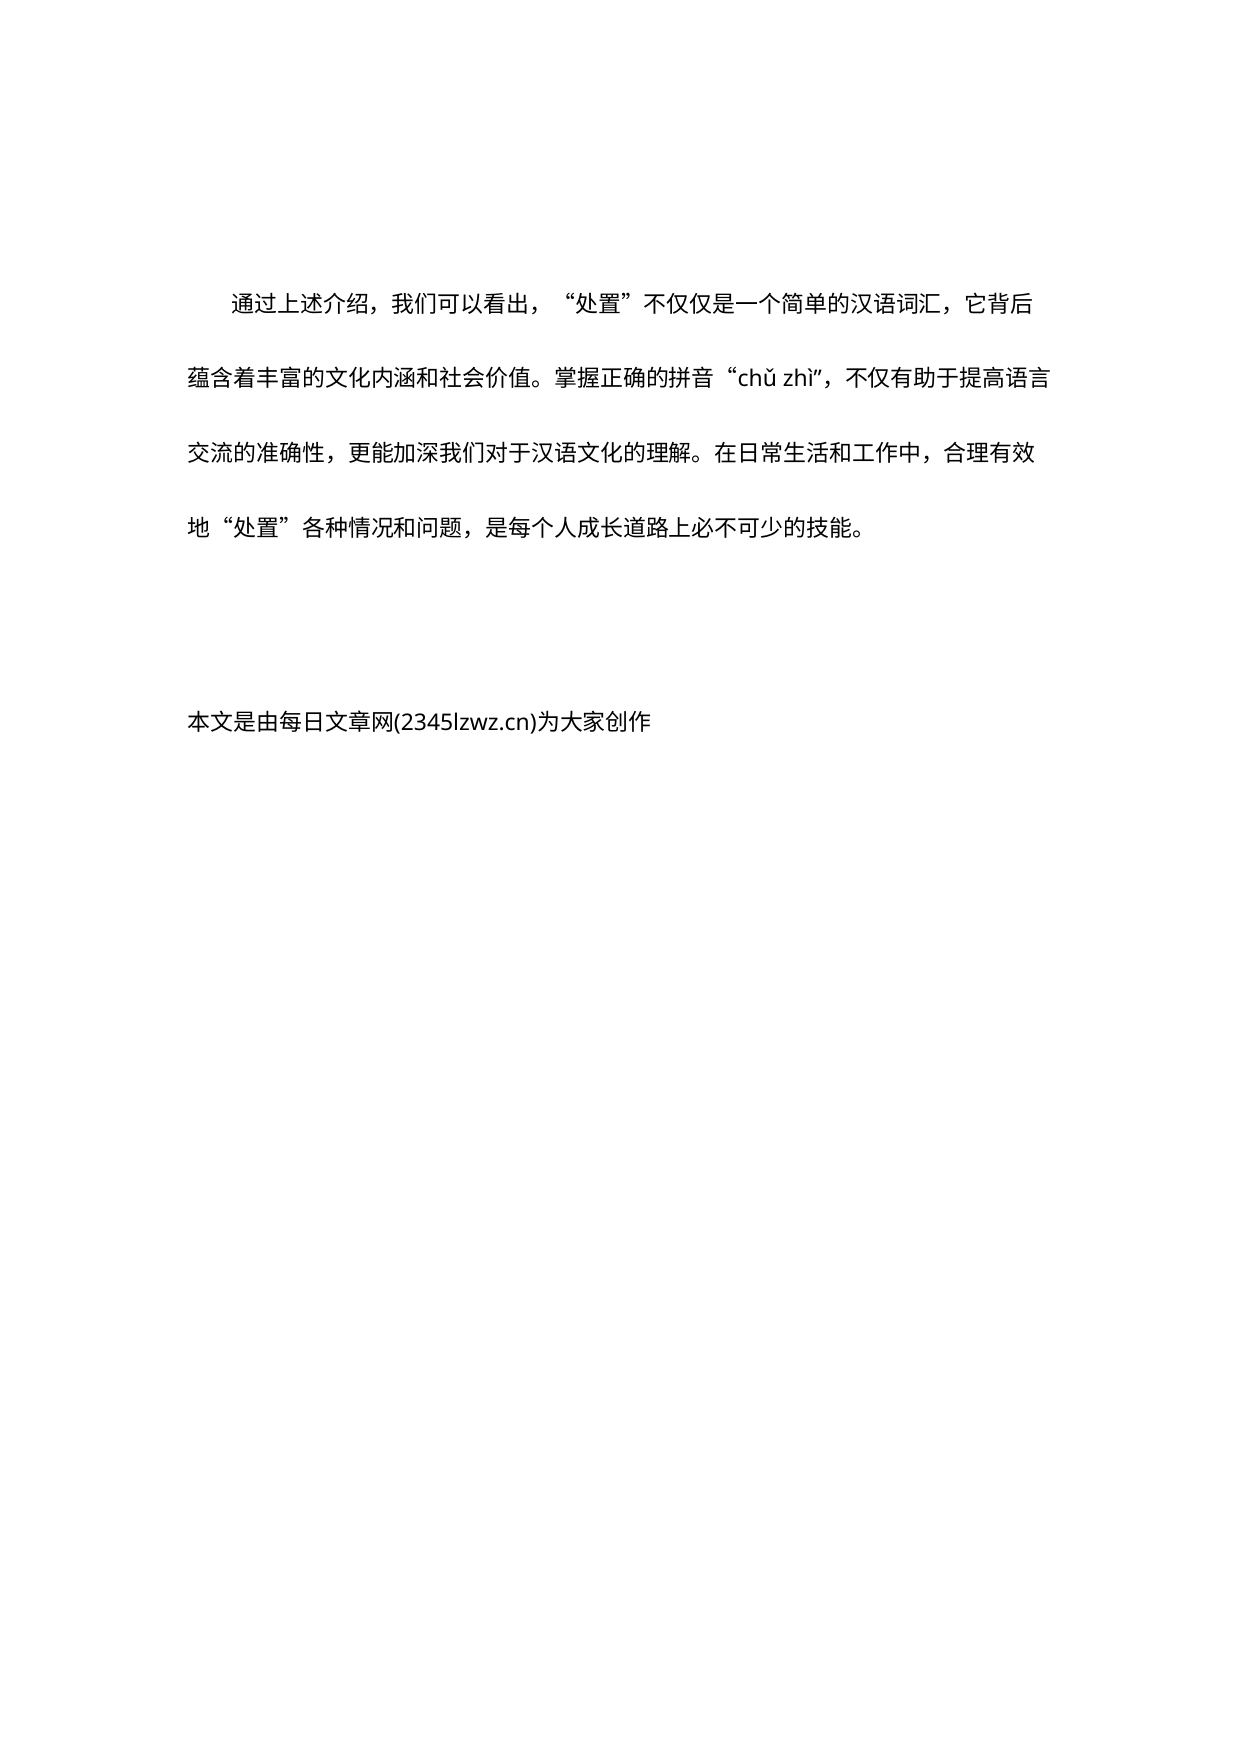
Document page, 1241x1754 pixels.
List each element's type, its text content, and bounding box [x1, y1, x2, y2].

text 通过上述介绍，我们可以看出，“处置”不仅仅是一个简单的汉语词汇，它背后蕴含着丰富的文化内涵和社会价值。掌握正确的拼音“chǔ zhì”，不仅有助于提高语言交流的准确性，更能加深我们对于汉语文化的理解。在日常生活和工作中，合理有效地“处置”各种情况和问题，是每个人成长道路上必不可少的技能。 [187, 270, 1053, 559]
text 本文是由每日文章网(2345lzwz.cn)为大家创作 [187, 688, 1053, 753]
